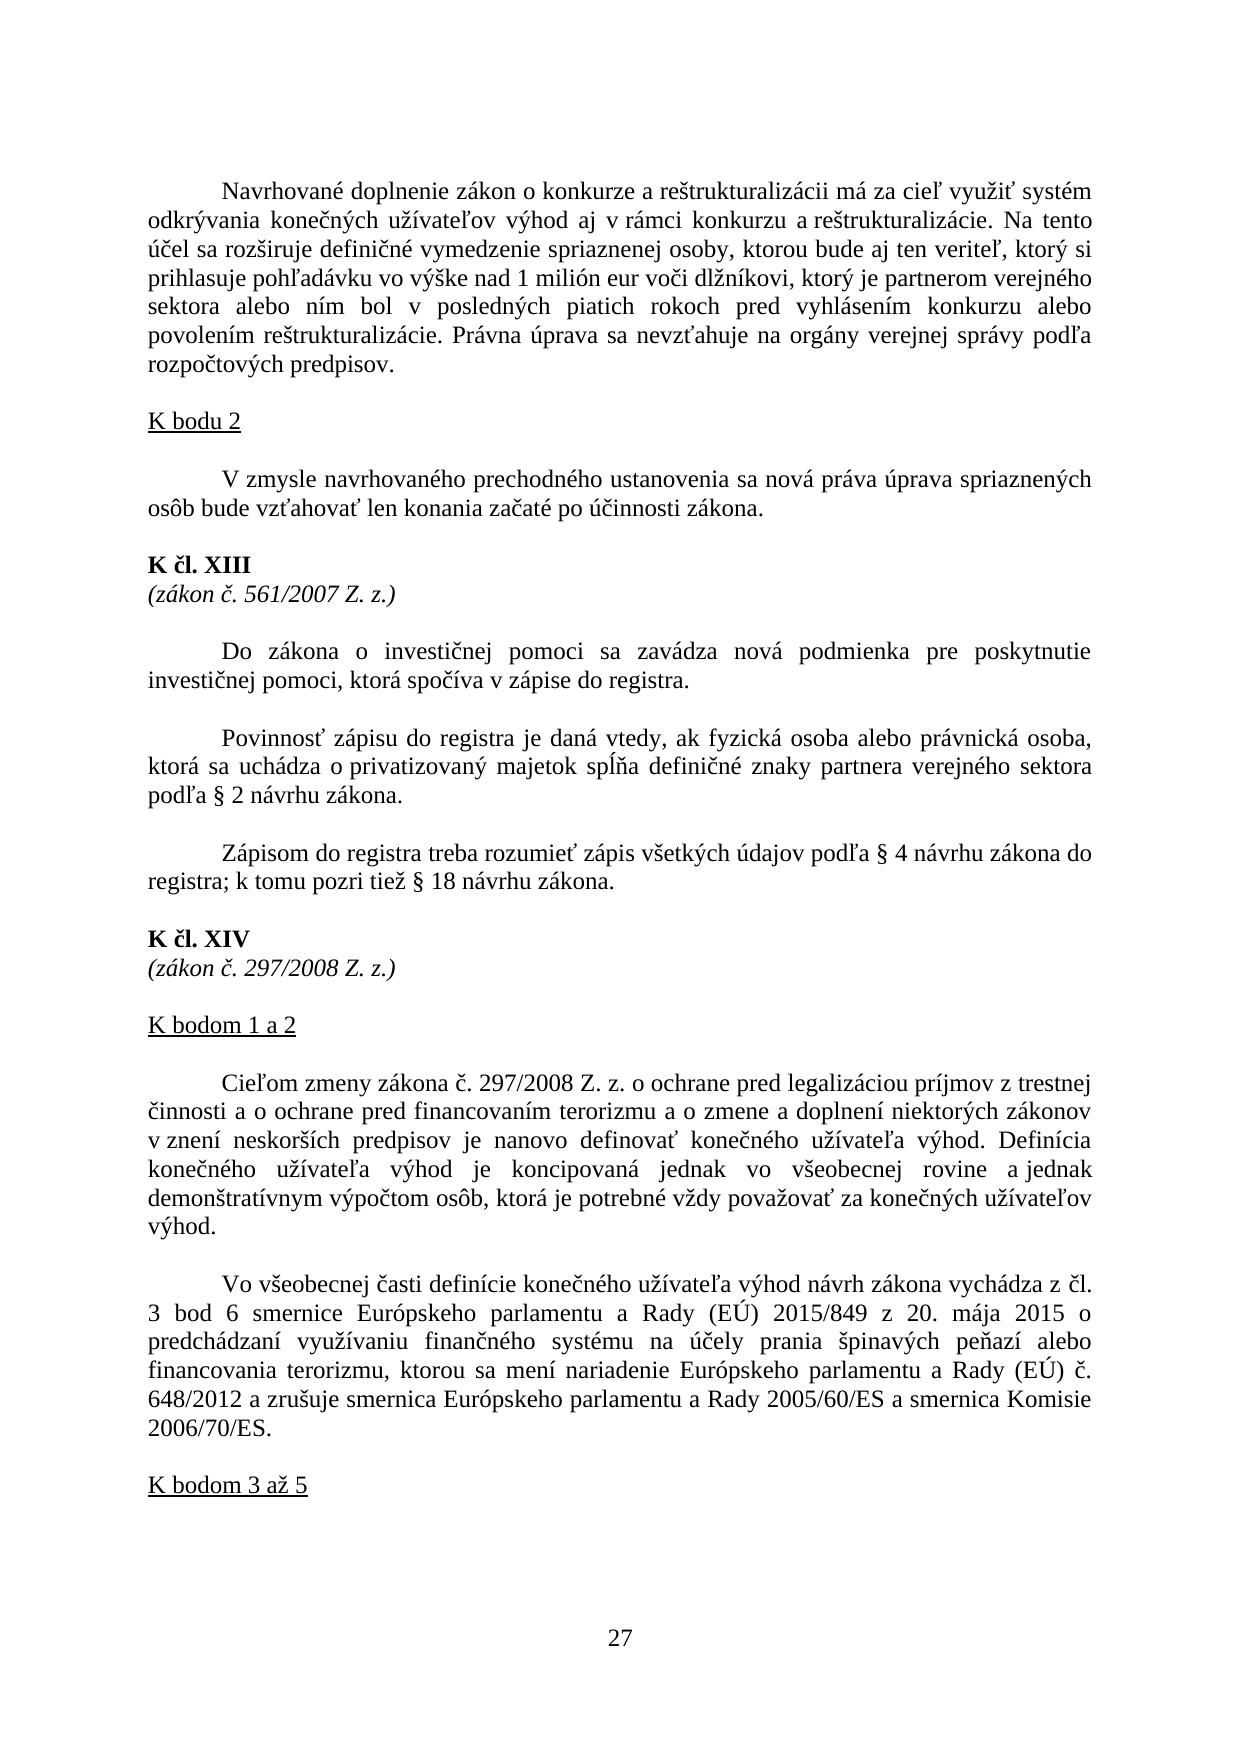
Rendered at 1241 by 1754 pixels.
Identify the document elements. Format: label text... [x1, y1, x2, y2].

text K bodu 2 [148, 406, 1092, 435]
text V zmysle navrhovaného prechodného ustanovenia sa nová práva úprava spriaznených osôb bude vzťahovať len konania začaté po účinnosti zákona. [148, 464, 1092, 521]
text K bodom 3 až 5 [148, 1470, 1092, 1499]
text Do zákona o investičnej pomoci sa zavádza nová podmienka pre poskytnutie investičnej pomoci, ktorá spočíva v zápise do registra. [148, 636, 1092, 694]
text Navrhované doplnenie zákon o konkurze a reštrukturalizácii má za cieľ využiť systém odkrývania konečných užívateľov výhod aj v rámci konkurzu a reštrukturalizácie. Na tento účel sa rozširuje definičné vymedzenie spriaznenej osoby, ktorou bude aj ten veriteľ, ktorý si prihlasuje pohľadávku vo výške nad 1 milión eur voči dlžníkovi, ktorý je partnerom verejného sektora alebo ním bol v posledných piatich rokoch pred vyhlásením konkurzu alebo povolením reštrukturalizácie. Právna úprava sa nevzťahuje na orgány verejnej správy podľa rozpočtových predpisov. [148, 176, 1092, 378]
text (zákon č. 561/2007 Z. z.) [148, 579, 1092, 608]
text Vo všeobecnej časti definície konečného užívateľa výhod návrh zákona vychádza z čl. 3 bod 6 smernice Európskeho parlamentu a Rady (EÚ) 2015/849 z 20. mája 2015 o predchádzaní využívaniu finančného systému na účely prania špinavých peňazí alebo financovania terorizmu, ktorou sa mení nariadenie Európskeho parlamentu a Rady (EÚ) č. 648/2012 a zrušuje smernica Európskeho parlamentu a Rady 2005/60/ES a smernica Komisie 2006/70/ES. [148, 1269, 1092, 1441]
text Zápisom do registra treba rozumieť zápis všetkých údajov podľa § 4 návrhu zákona do registra; k tomu pozri tiež § 18 návrhu zákona. [148, 838, 1092, 895]
text Povinnosť zápisu do registra je daná vtedy, ak fyzická osoba alebo právnická osoba, ktorá sa uchádza o privatizovaný majetok spĺňa definičné znaky partnera verejného sektora podľa § 2 návrhu zákona. [148, 723, 1092, 809]
text (zákon č. 297/2008 Z. z.) [148, 953, 1092, 981]
text K čl. XIII [148, 550, 1092, 579]
text Cieľom zmeny zákona č. 297/2008 Z. z. o ochrane pred legalizáciou príjmov z trestnej činnosti a o ochrane pred financovaním terorizmu a o zmene a doplnení niektorých zákonov v znení neskorších predpisov je nanovo definovať konečného užívateľa výhod. Definícia konečného užívateľa výhod je koncipovaná jednak vo všeobecnej rovine a jednak demonštratívnym výpočtom osôb, ktorá je potrebné vždy považovať za konečných užívateľov výhod. [148, 1068, 1092, 1240]
text K bodom 1 a 2 [148, 1010, 1092, 1039]
text K čl. XIV [148, 924, 1092, 953]
